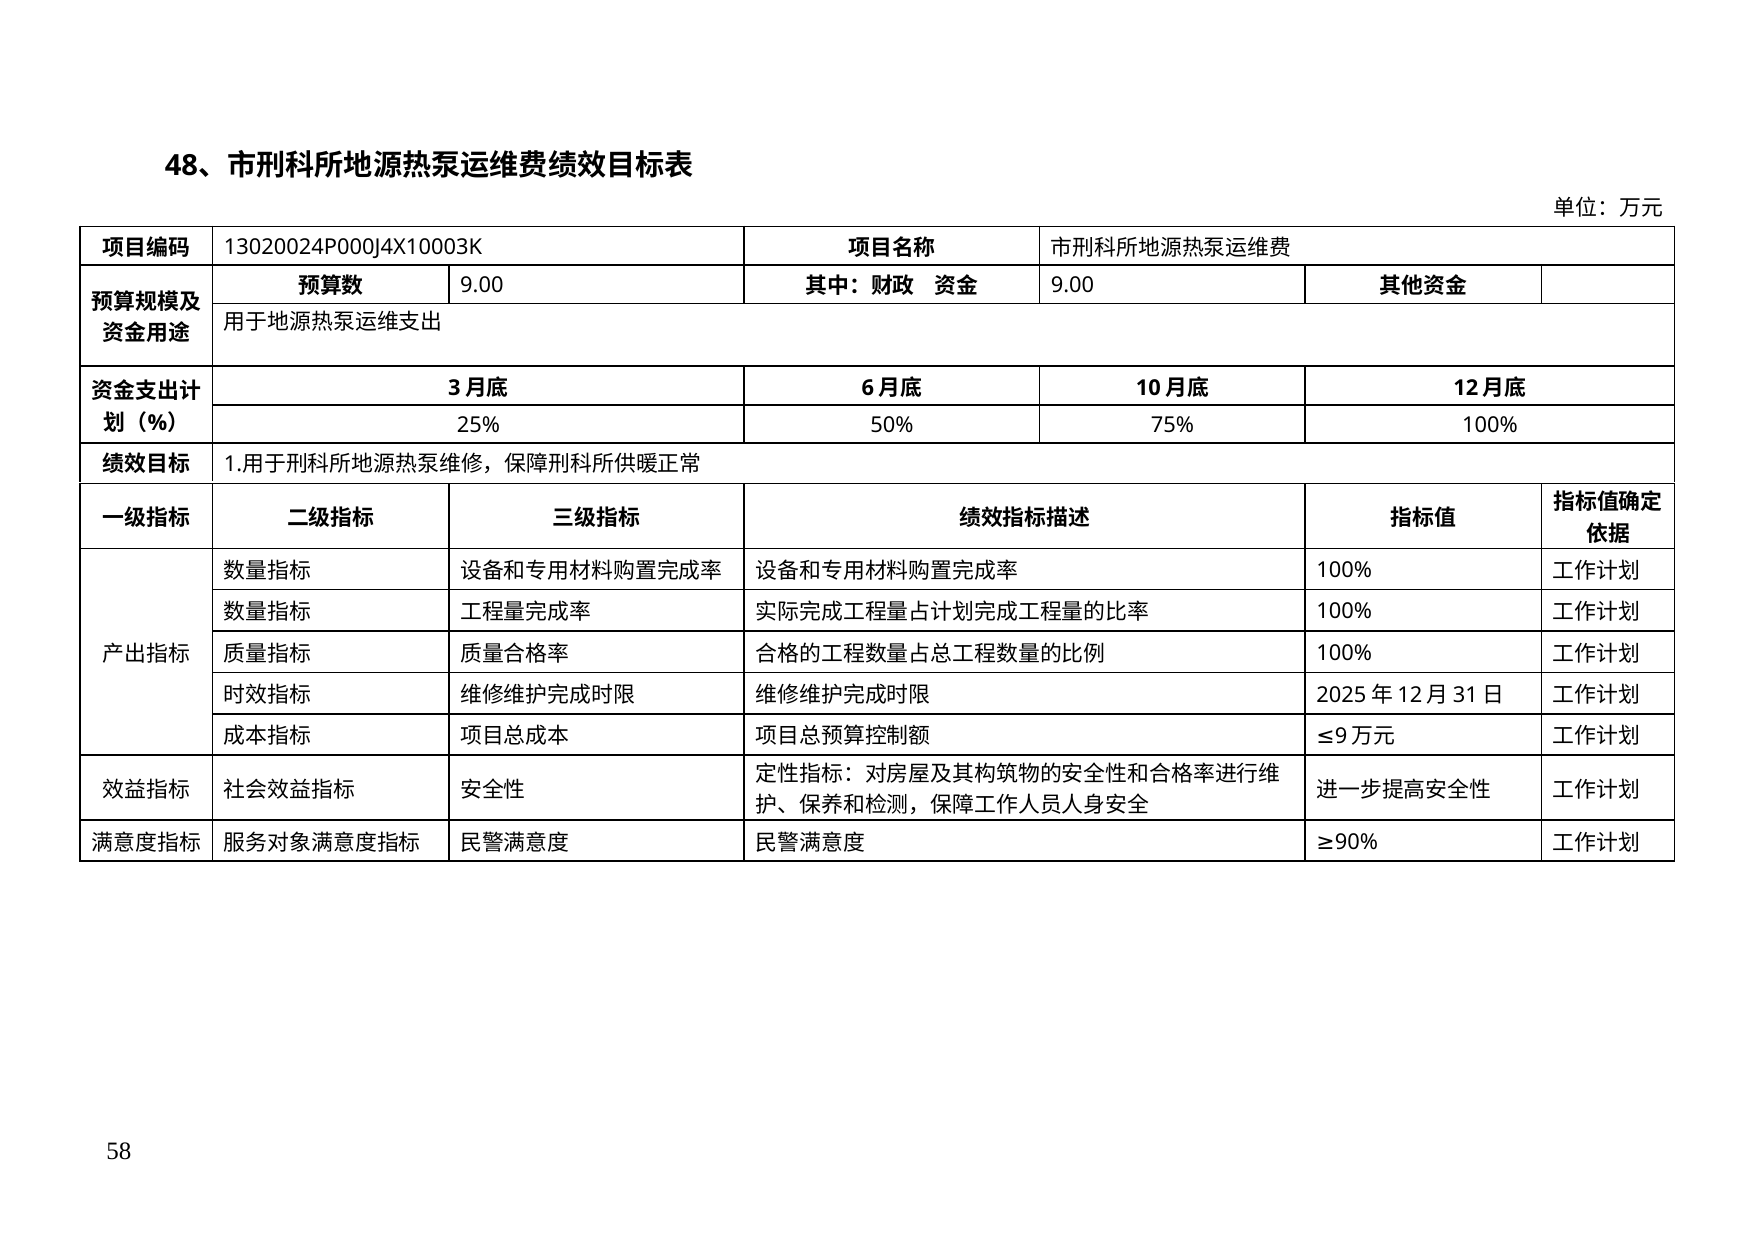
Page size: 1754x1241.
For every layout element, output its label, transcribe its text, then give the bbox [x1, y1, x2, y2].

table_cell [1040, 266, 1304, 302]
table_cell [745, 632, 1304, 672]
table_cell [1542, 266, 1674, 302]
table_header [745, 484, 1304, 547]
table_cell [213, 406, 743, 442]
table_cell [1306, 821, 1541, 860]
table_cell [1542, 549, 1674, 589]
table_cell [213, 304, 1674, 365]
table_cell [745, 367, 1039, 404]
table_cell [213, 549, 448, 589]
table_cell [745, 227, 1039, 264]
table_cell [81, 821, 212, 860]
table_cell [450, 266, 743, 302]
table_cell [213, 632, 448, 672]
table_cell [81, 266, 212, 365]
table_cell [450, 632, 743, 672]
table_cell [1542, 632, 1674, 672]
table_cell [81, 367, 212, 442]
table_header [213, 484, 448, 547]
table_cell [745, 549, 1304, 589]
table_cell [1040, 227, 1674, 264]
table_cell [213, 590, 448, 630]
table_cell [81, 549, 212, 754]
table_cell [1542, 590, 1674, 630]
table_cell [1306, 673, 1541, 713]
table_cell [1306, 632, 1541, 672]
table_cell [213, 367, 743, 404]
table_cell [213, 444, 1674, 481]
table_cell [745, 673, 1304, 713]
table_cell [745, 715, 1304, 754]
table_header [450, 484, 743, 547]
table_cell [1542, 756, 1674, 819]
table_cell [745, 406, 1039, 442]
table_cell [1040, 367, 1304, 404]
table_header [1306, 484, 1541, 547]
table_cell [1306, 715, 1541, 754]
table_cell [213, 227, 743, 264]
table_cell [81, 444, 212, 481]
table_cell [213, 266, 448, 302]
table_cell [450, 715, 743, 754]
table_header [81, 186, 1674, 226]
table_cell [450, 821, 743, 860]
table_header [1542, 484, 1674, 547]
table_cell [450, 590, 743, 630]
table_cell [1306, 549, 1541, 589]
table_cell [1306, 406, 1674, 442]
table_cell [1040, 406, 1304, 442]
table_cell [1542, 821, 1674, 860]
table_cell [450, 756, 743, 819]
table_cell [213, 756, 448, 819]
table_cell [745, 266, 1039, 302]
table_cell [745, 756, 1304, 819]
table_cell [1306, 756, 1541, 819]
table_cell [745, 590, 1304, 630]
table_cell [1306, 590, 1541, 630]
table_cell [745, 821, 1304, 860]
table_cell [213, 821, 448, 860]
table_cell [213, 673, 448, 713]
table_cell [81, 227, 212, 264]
text 48、市刑科所地源热泵运维费绩效目标表 [106, 142, 1648, 184]
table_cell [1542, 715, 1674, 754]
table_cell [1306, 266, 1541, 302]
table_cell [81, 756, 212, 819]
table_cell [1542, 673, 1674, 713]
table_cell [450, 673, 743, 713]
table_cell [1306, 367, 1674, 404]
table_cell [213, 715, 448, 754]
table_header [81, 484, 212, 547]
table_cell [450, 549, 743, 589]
